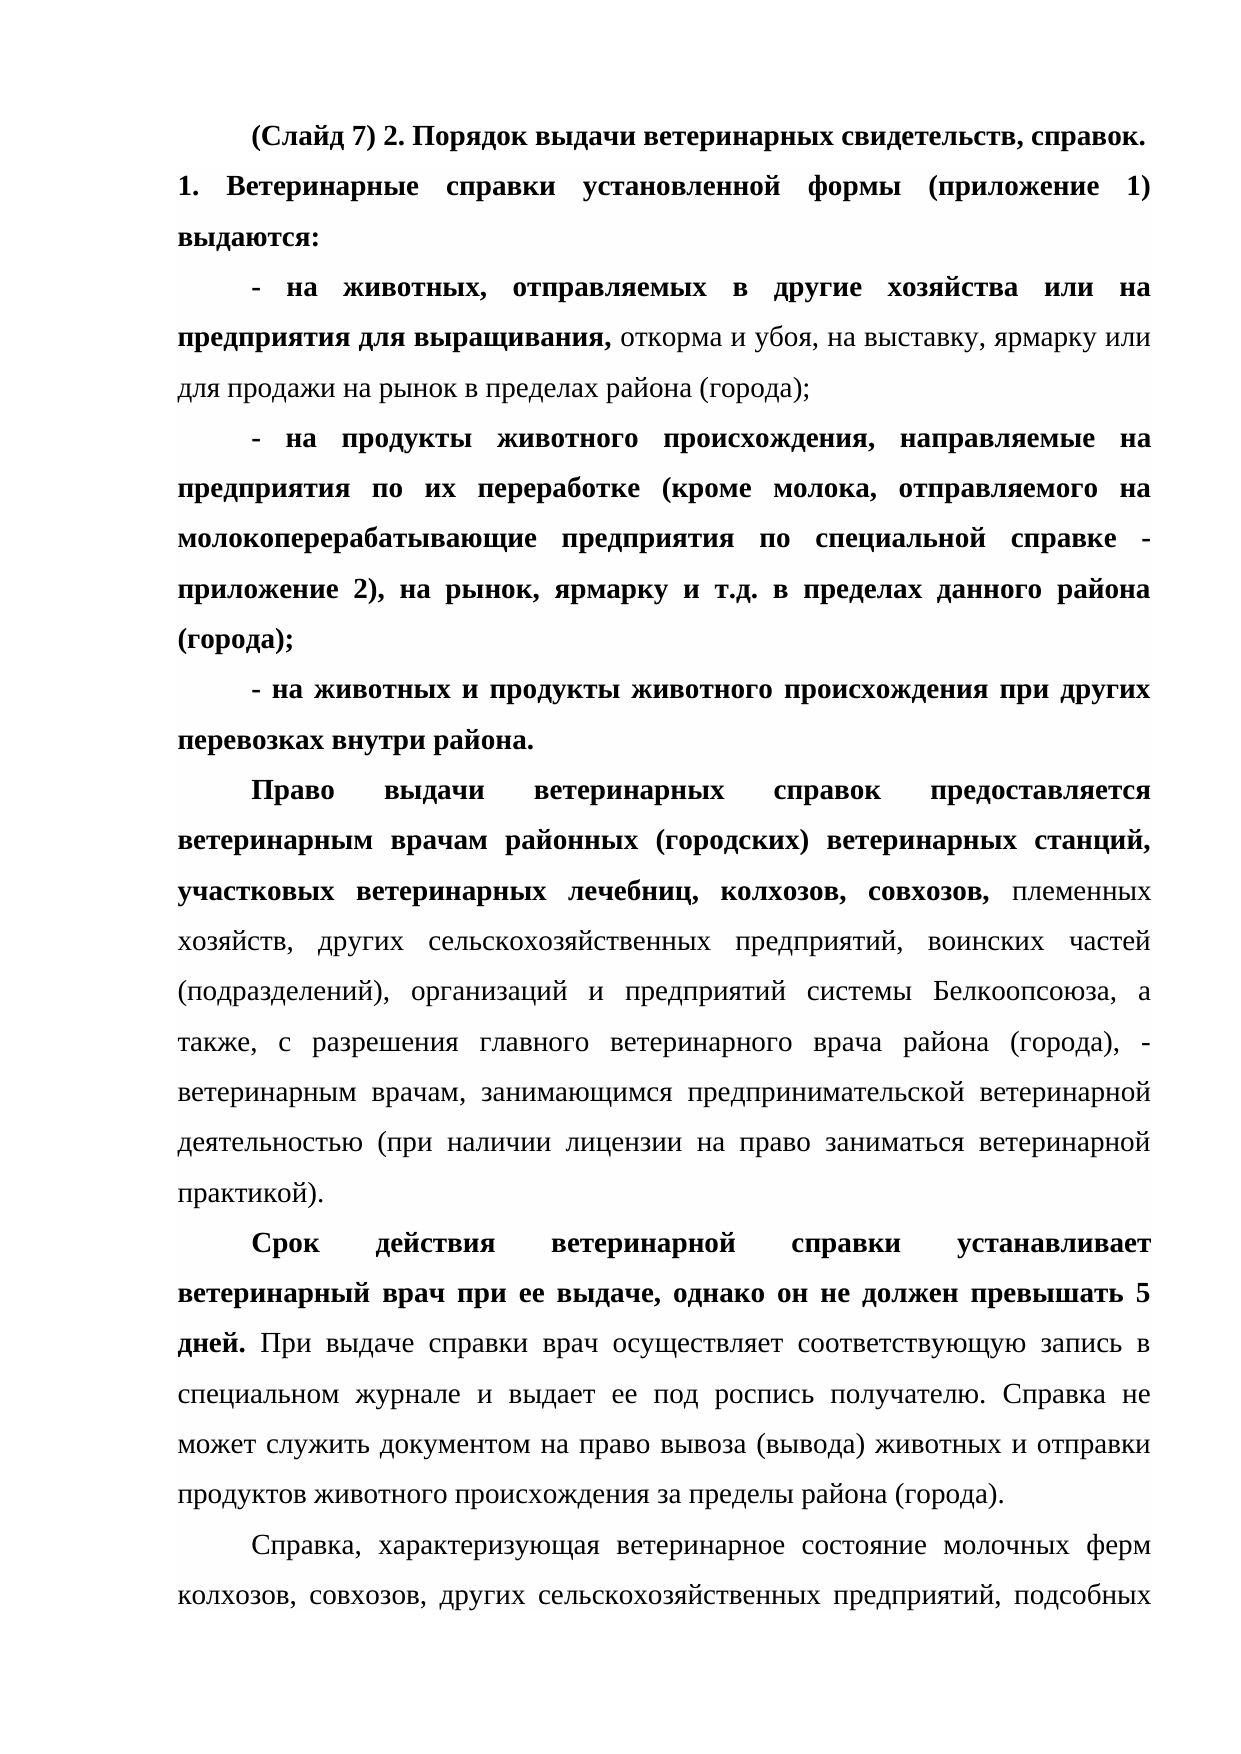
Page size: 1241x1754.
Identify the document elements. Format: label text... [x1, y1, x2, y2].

text (Слайд 7) 2. Порядок выдачи ветеринарных свидетельств, справок. [177, 118, 1152, 152]
text Срок действия ветеринарной справки устанавливает ветеринарный врач при ее выдаче, однако он не должен превышать 5 дней. При выдаче справки врач осуществляет соответствующую запись в специальном журнале и выдает ее под роспись получателю. Справка не может служить документом на право вывоза (вывода) животных и отправки продуктов животного происхождения за пределы района (города). [177, 1225, 1152, 1510]
text 1. Ветеринарные справки установленной формы (приложение 1) выдаются: [177, 168, 1152, 252]
text - на животных, отправляемых в другие хозяйства или на предприятия для выращивания, откорма и убоя, на выставку, ярмарку или для продажи на рынок в пределах района (города); [177, 269, 1152, 403]
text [177, 1527, 1152, 1611]
text - на животных и продукты животного происхождения при других перевозках внутри района. [177, 672, 1152, 755]
text - на продукты животного происхождения, направляемые на предприятия по их переработке (кроме молока, отправляемого на молокоперерабатывающие предприятия по специальной справке - приложение 2), на рынок, ярмарку и т.д. в пределах данного района (города); [177, 420, 1152, 655]
text Право выдачи ветеринарных справок предоставляется ветеринарным врачам районных (городских) ветеринарных станций, участковых ветеринарных лечебниц, колхозов, совхозов, племенных хозяйств, других сельскохозяйственных предприятий, воинских частей (подразделений), организаций и предприятий системы Белкоопсоюза, а также, с разрешения главного ветеринарного врача района (города), -ветеринарным врачам, занимающимся предпринимательской ветеринарной деятельностью (при наличии лицензии на право заниматься ветеринарной практикой). [177, 772, 1152, 1208]
